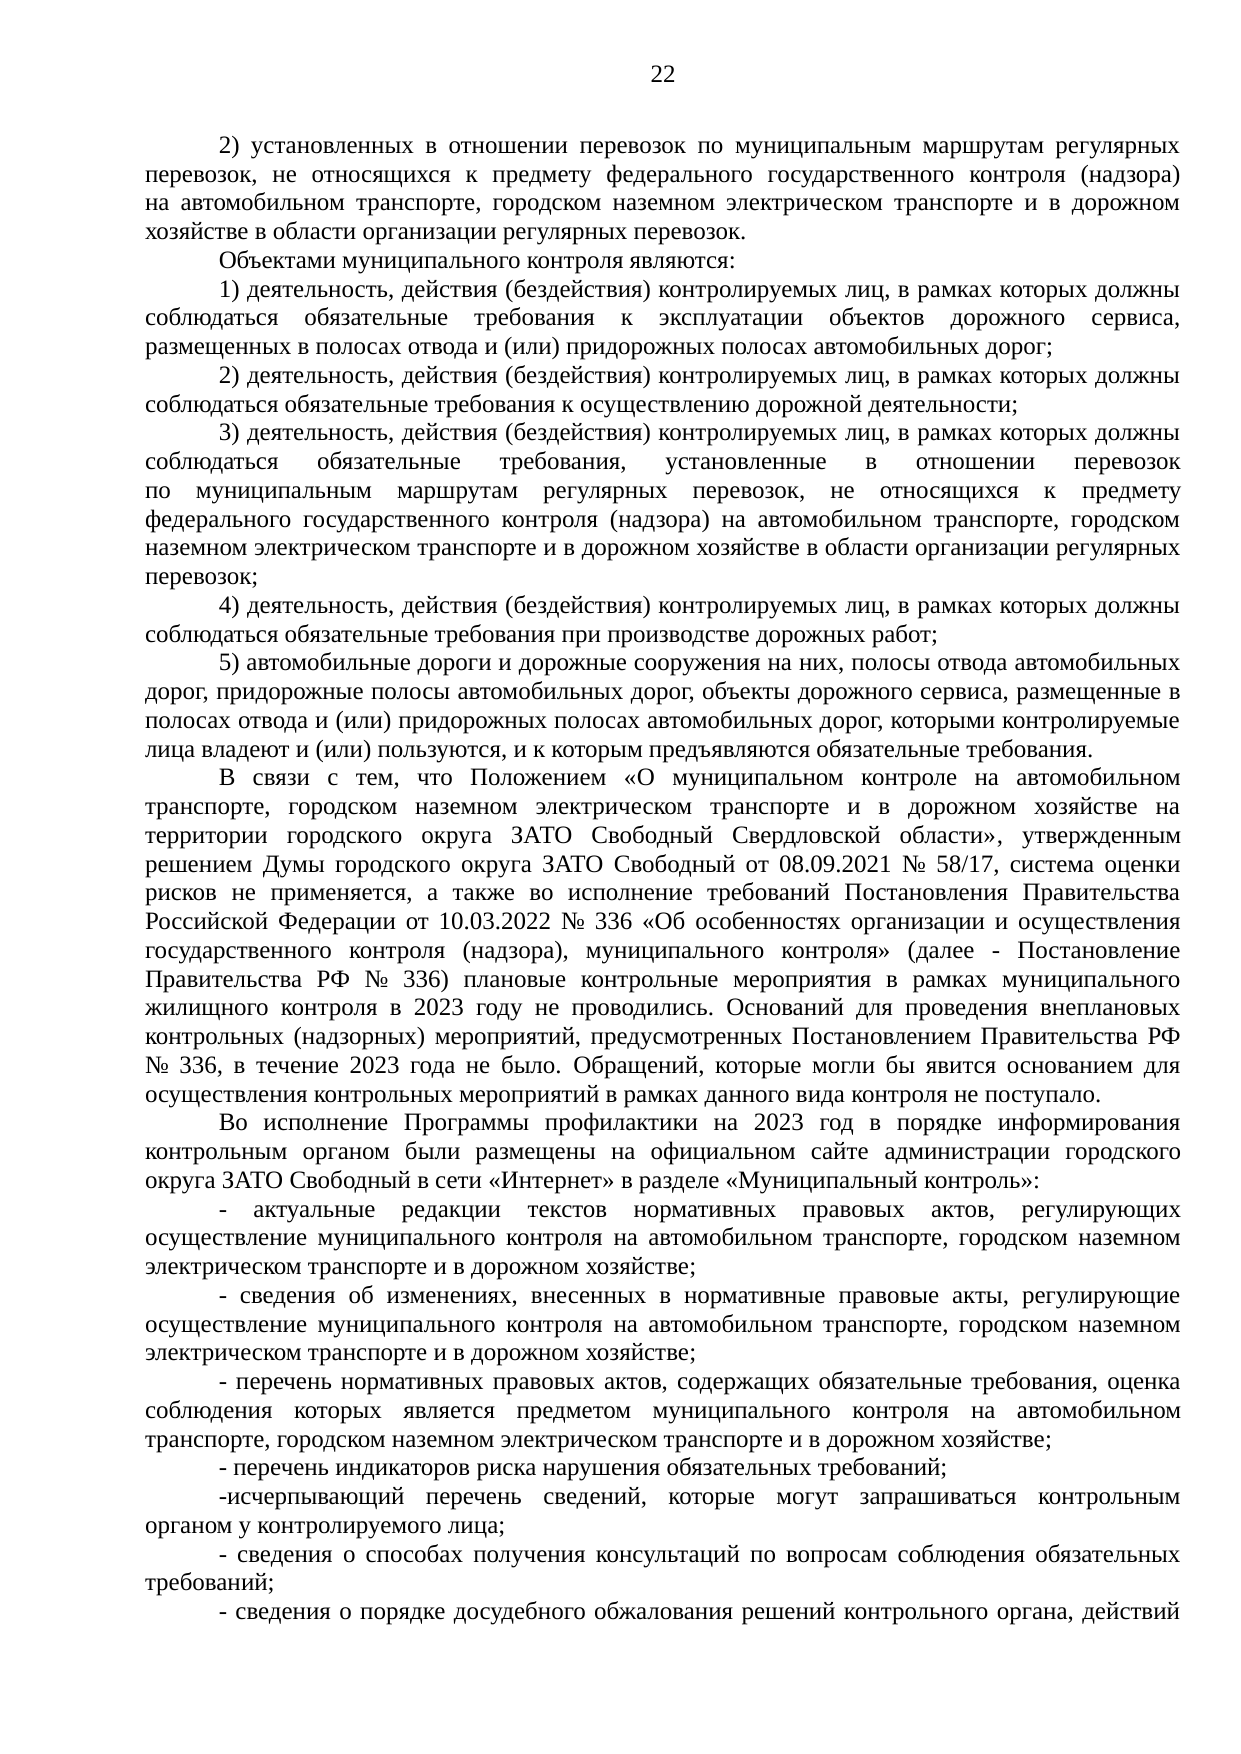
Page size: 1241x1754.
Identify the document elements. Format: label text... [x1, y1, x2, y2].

text 2) деятельность, действия (бездействия) контролируемых лиц, в рамках которых должны соблюдаться обязательные требования к осуществлению дорожной деятельности; [145, 360, 1181, 417]
text -исчерпывающий перечень сведений, которые могут запрашиваться контрольным органом у контролируемого лица; [145, 1481, 1181, 1539]
text - перечень нормативных правовых актов, содержащих обязательные требования, оценка соблюдения которых является предметом муниципального контроля на автомобильном транспорте, городском наземном электрическом транспорте и в дорожном хозяйстве; [145, 1366, 1181, 1452]
text - перечень индикаторов риска нарушения обязательных требований; [145, 1452, 1181, 1481]
text Объектами муниципального контроля являются: [145, 245, 1181, 274]
text - сведения о способах получения консультаций по вопросам соблюдения обязательных требований; [145, 1539, 1181, 1596]
text В связи с тем, что Положением «О муниципальном контроле на автомобильном транспорте, городском наземном электрическом транспорте и в дорожном хозяйстве на территории городского округа ЗАТО Свободный Свердловской области», утвержденным решением Думы городского округа ЗАТО Свободный от 08.09.2021 № 58/17, система оценки рисков не применяется, а также во исполнение требований Постановления Правительства Российской Федерации от 10.03.2022 № 336 «Об особенностях организации и осуществления государственного контроля (надзора), муниципального контроля» (далее - Постановление Правительства РФ № 336) плановые контрольные мероприятия в рамках муниципального жилищного контроля в 2023 году не проводились. Оснований для проведения внеплановых контрольных (надзорных) мероприятий, предусмотренных Постановлением Правительства РФ № 336, в течение 2023 года не было. Обращений, которые могли бы явится основанием для осуществления контрольных мероприятий в рамках данного вида контроля не поступало. [145, 762, 1181, 1107]
text 3) деятельность, действия (бездействия) контролируемых лиц, в рамках которых должны соблюдаться обязательные требования, установленные в отношении перевозок по муниципальным маршрутам регулярных перевозок, не относящихся к предмету федерального государственного контроля (надзора) на автомобильном транспорте, городском наземном электрическом транспорте и в дорожном хозяйстве в области организации регулярных перевозок; [145, 417, 1181, 590]
text - сведения об изменениях, внесенных в нормативные правовые акты, регулирующие осуществление муниципального контроля на автомобильном транспорте, городском наземном электрическом транспорте и в дорожном хозяйстве; [145, 1280, 1181, 1366]
text 2) установленных в отношении перевозок по муниципальным маршрутам регулярных перевозок, не относящихся к предмету федерального государственного контроля (надзора) на автомобильном транспорте, городском наземном электрическом транспорте и в дорожном хозяйстве в области организации регулярных перевозок. [145, 130, 1181, 245]
text 5) автомобильные дороги и дорожные сооружения на них, полосы отвода автомобильных дорог, придорожные полосы автомобильных дорог, объекты дорожного сервиса, размещенные в полосах отвода и (или) придорожных полосах автомобильных дорог, которыми контролируемые лица владеют и (или) пользуются, и к которым предъявляются обязательные требования. [145, 647, 1181, 762]
text - актуальные редакции текстов нормативных правовых актов, регулирующих осуществление муниципального контроля на автомобильном транспорте, городском наземном электрическом транспорте и в дорожном хозяйстве; [145, 1194, 1181, 1280]
text Во исполнение Программы профилактики на 2023 год в порядке информирования контрольным органом были размещены на официальном сайте администрации городского округа ЗАТО Свободный в сети «Интернет» в разделе «Муниципальный контроль»: [145, 1107, 1181, 1194]
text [145, 1596, 1181, 1625]
text 1) деятельность, действия (бездействия) контролируемых лиц, в рамках которых должны соблюдаться обязательные требования к эксплуатации объектов дорожного сервиса, размещенных в полосах отвода и (или) придорожных полосах автомобильных дорог; [145, 274, 1181, 360]
text 4) деятельность, действия (бездействия) контролируемых лиц, в рамках которых должны соблюдаться обязательные требования при производстве дорожных работ; [145, 590, 1181, 647]
